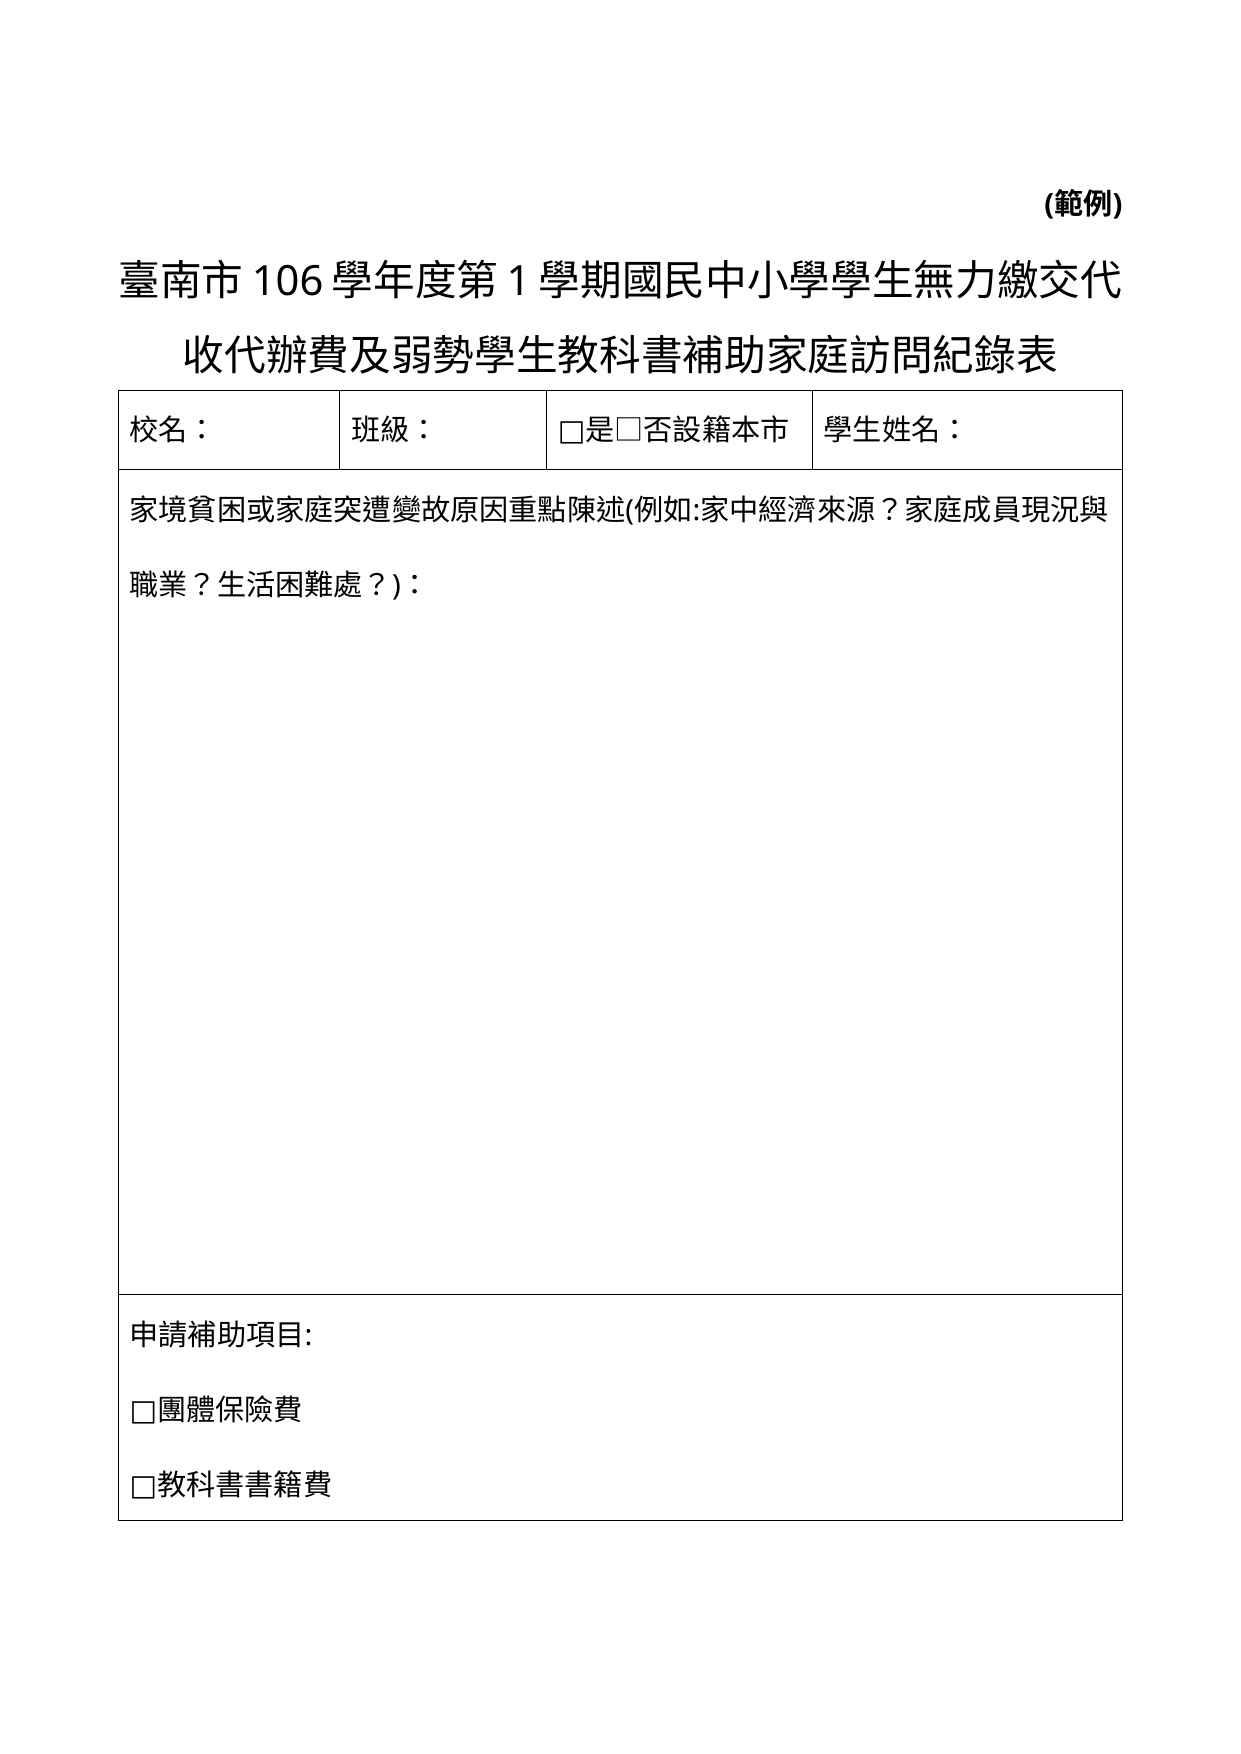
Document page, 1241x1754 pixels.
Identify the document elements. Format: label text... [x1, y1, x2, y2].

text (範例) [118, 164, 1122, 239]
text 臺南市106學年度第1學期國民中小學學生無力繳交代收代辦費及弱勢學生教科書補助家庭訪問紀錄表 [118, 239, 1122, 389]
table_cell 家境貧困或家庭突遭變故原因重點陳述(例如:家中經濟來源？家庭成員現況與職業？生活困難處？)： [119, 470, 1122, 1294]
table_cell 申請補助項目: □團體保險費 □教科書書籍費 [119, 1295, 1122, 1520]
table_header 校名： [119, 391, 339, 469]
table_header 班級： [340, 391, 546, 469]
table_header □是□否設籍本市 [547, 391, 812, 469]
table_header 學生姓名： [813, 391, 1122, 469]
